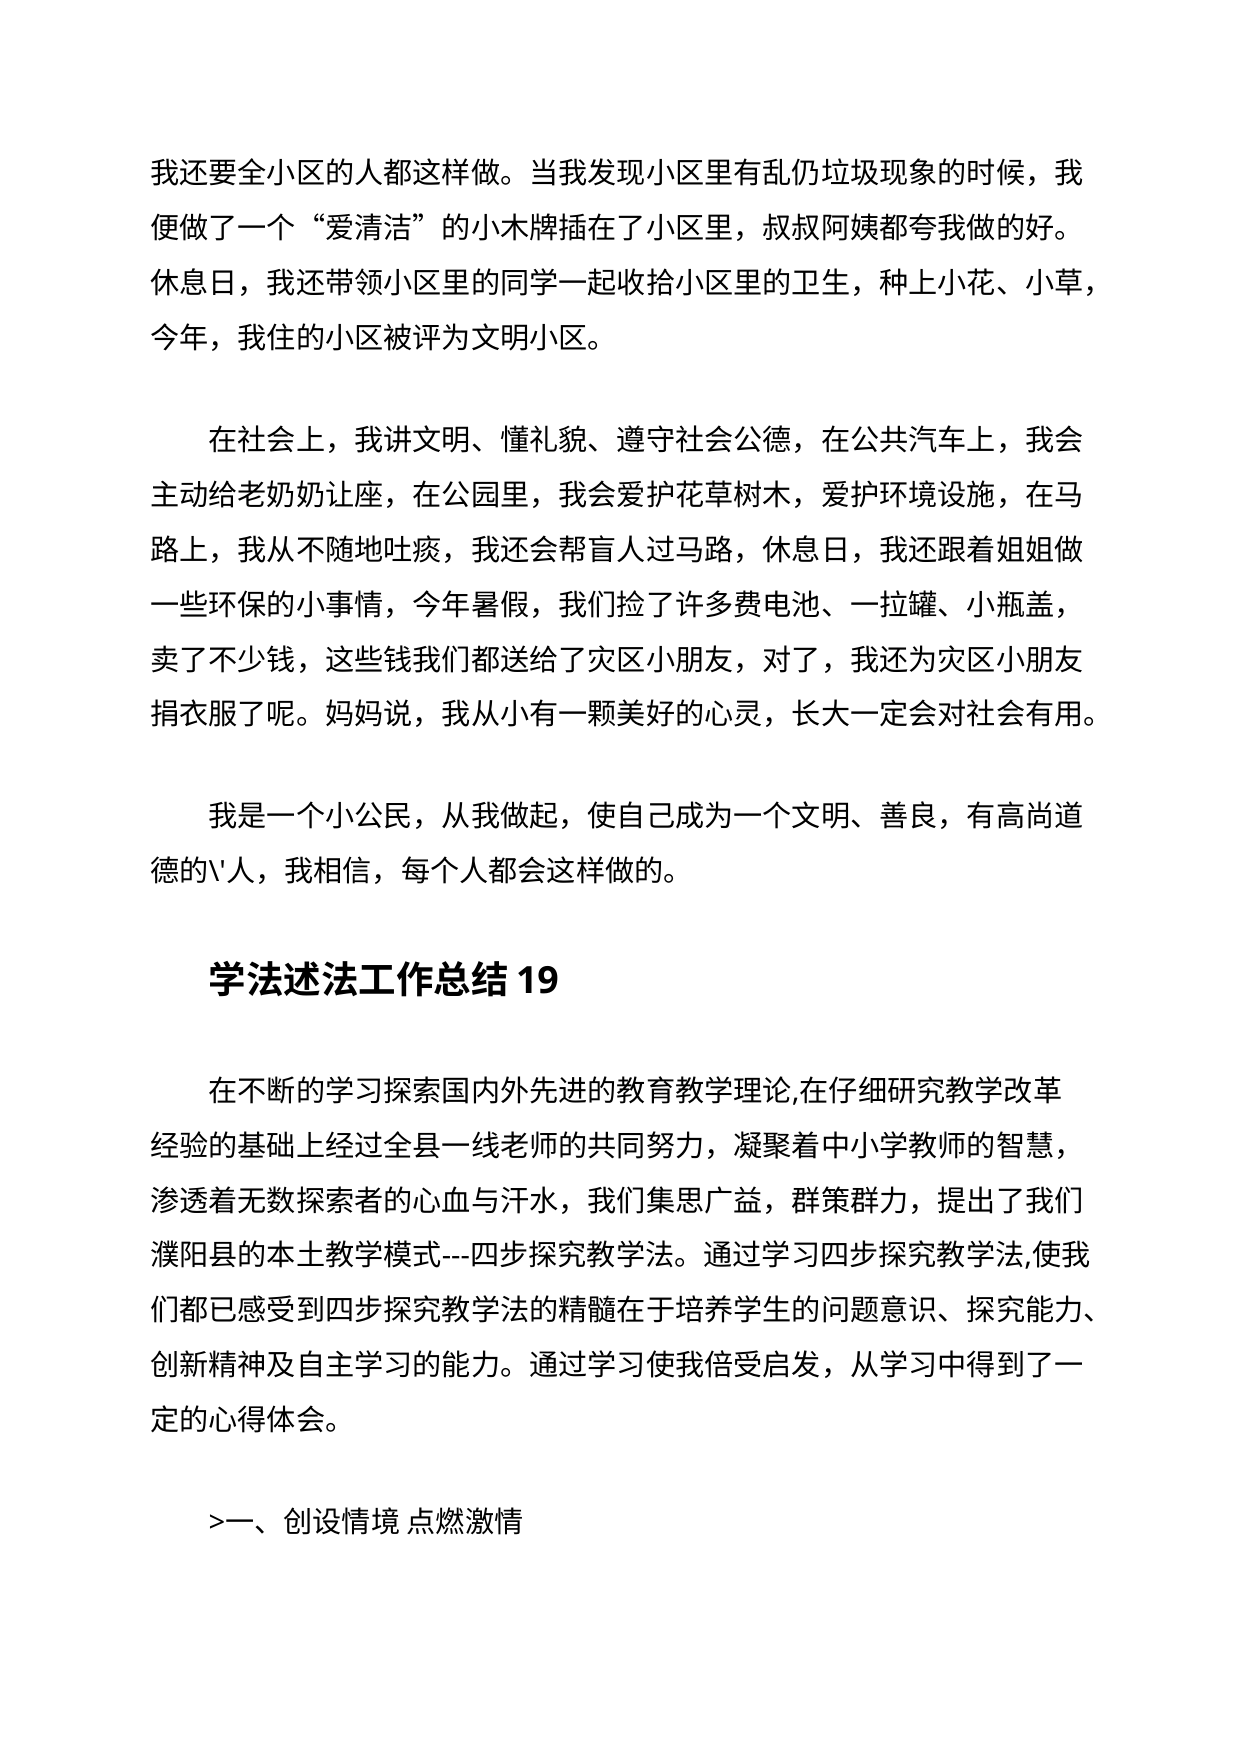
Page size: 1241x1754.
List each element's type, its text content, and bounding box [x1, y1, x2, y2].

text 在不断的学习探索国内外先进的教育教学理论,在仔细研究教学改革经验的基础上经过全县一线老师的共同努力，凝聚着中小学教师的智慧，渗透着无数探索者的心血与汗水，我们集思广益，群策群力，提出了我们濮阳县的本土教学模式---四步探究教学法。通过学习四步探究教学法,使我们都已感受到四步探究教学法的精髓在于培养学生的问题意识、探究能力、创新精神及自主学习的能力。通过学习使我倍受启发，从学习中得到了一定的心得体会。 [150, 1067, 1090, 1439]
text 我是一个小公民，从我做起，使自己成为一个文明、善良，有高尚道德的\'人，我相信，每个人都会这样做的。 [150, 793, 1090, 890]
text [150, 150, 1090, 357]
text >一、创设情境 点燃激情 [150, 1498, 1090, 1541]
text 学法述法工作总结19 [150, 949, 1090, 1004]
text 在社会上，我讲文明、懂礼貌、遵守社会公德，在公共汽车上，我会主动给老奶奶让座，在公园里，我会爱护花草树木，爱护环境设施，在马路上，我从不随地吐痰，我还会帮盲人过马路，休息日，我还跟着姐姐做一些环保的小事情，今年暑假，我们捡了许多费电池、一拉罐、小瓶盖，卖了不少钱，这些钱我们都送给了灾区小朋友，对了，我还为灾区小朋友捐衣服了呢。妈妈说，我从小有一颗美好的心灵，长大一定会对社会有用。 [150, 416, 1090, 733]
